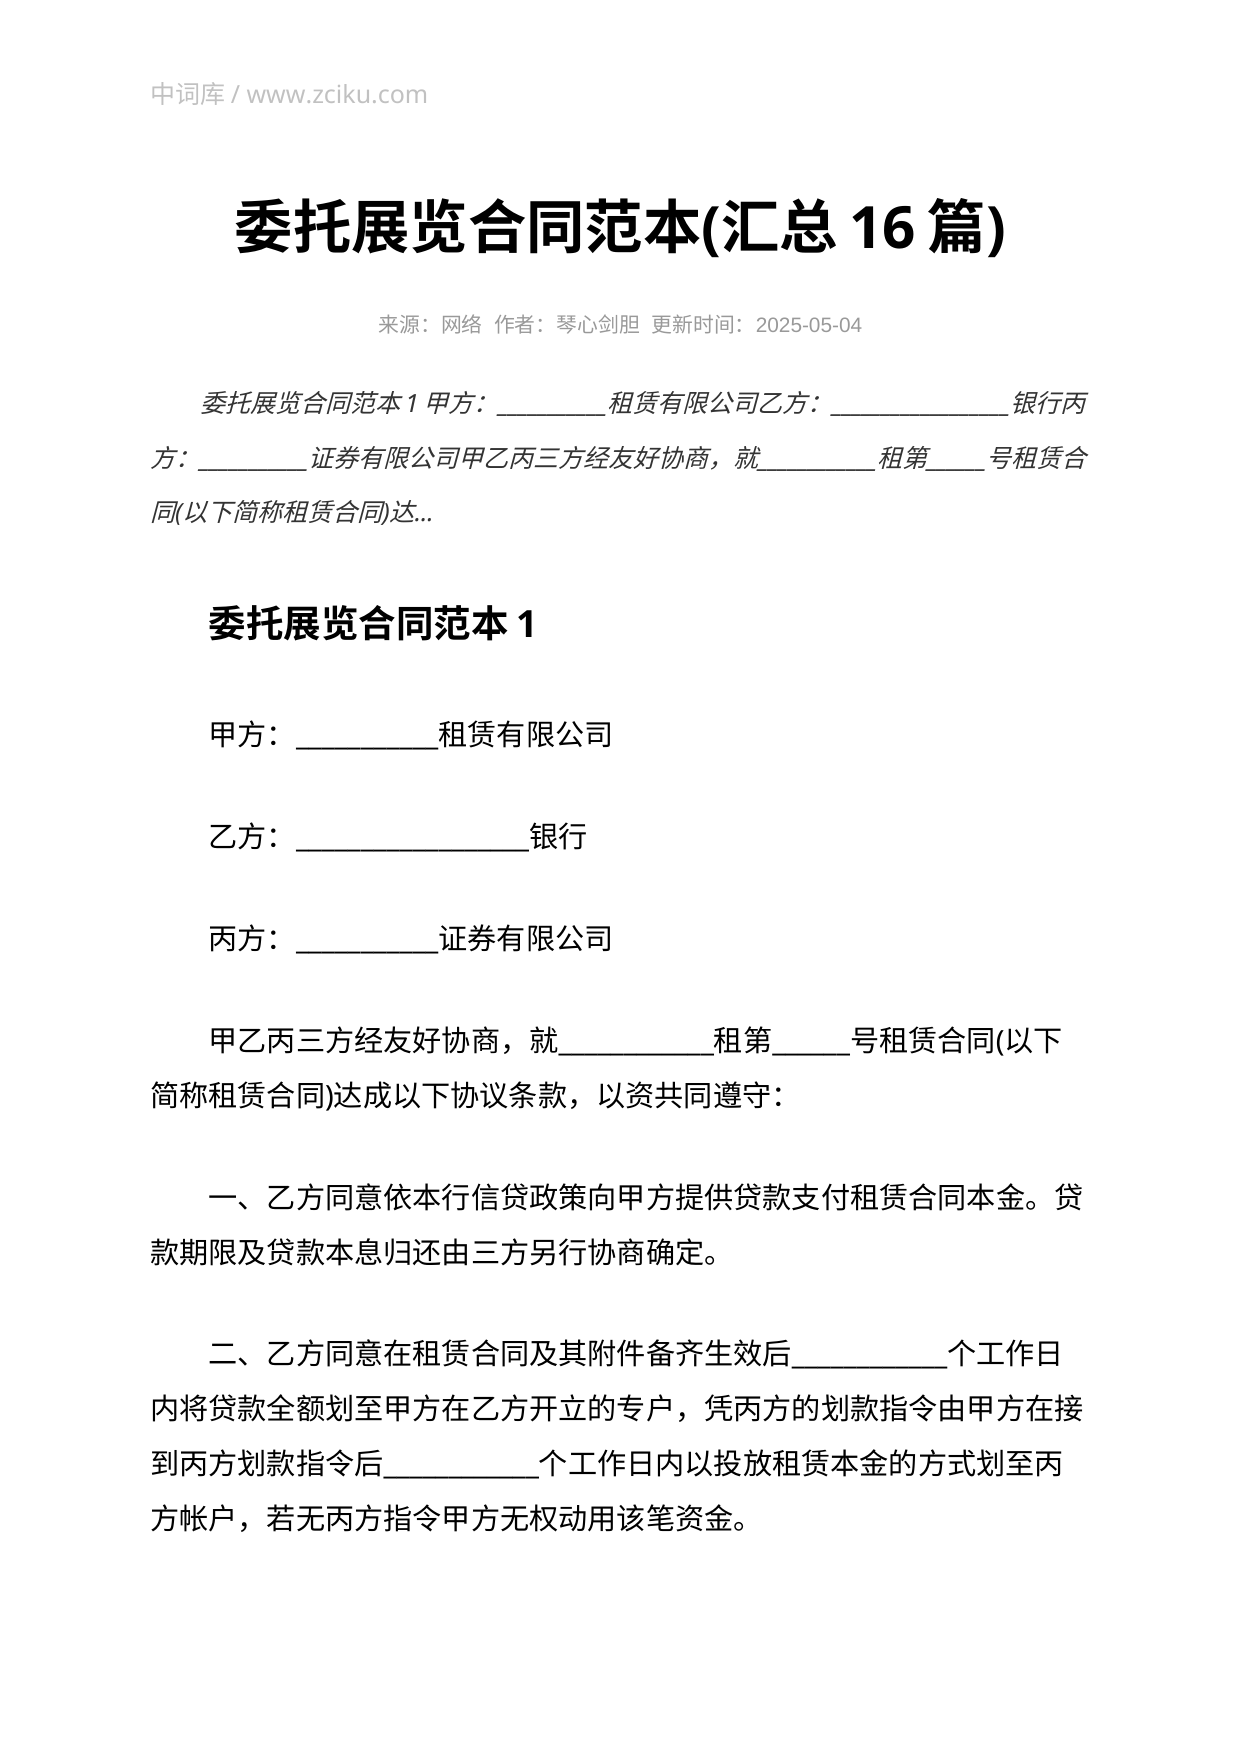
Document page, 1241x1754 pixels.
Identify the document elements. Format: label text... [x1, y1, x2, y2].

text 来源：网络 作者：琴心剑胆 更新时间：2025-05-04 [150, 313, 1090, 337]
text 一、乙方同意依本行信贷政策向甲方提供贷款支付租赁合同本金。贷款期限及贷款本息归还由三方另行协商确定。 [150, 1174, 1090, 1271]
text 委托展览合同范本1甲方：___________租赁有限公司乙方：__________________银行丙方：___________证券有限公司甲乙丙三方经友好协商，就____________租第______号租赁合同(以下简称租赁合同)达... [150, 384, 1090, 529]
text 甲方：___________租赁有限公司 [150, 711, 1090, 754]
text 甲乙丙三方经友好协商，就____________租第______号租赁合同(以下简称租赁合同)达成以下协议条款，以资共同遵守： [150, 1017, 1090, 1115]
text 二、乙方同意在租赁合同及其附件备齐生效后____________个工作日内将贷款全额划至甲方在乙方开立的专户，凭丙方的划款指令由甲方在接到丙方划款指令后____________个工作日内以投放租赁本金的方式划至丙方帐户，若无丙方指令甲方无权动用该笔资金。 [150, 1331, 1090, 1538]
text 委托展览合同范本1 [150, 594, 1090, 648]
text 乙方：__________________银行 [150, 813, 1090, 856]
text 丙方：___________证券有限公司 [150, 915, 1090, 958]
subtitle 委托展览合同范本(汇总16篇) [150, 181, 1090, 266]
